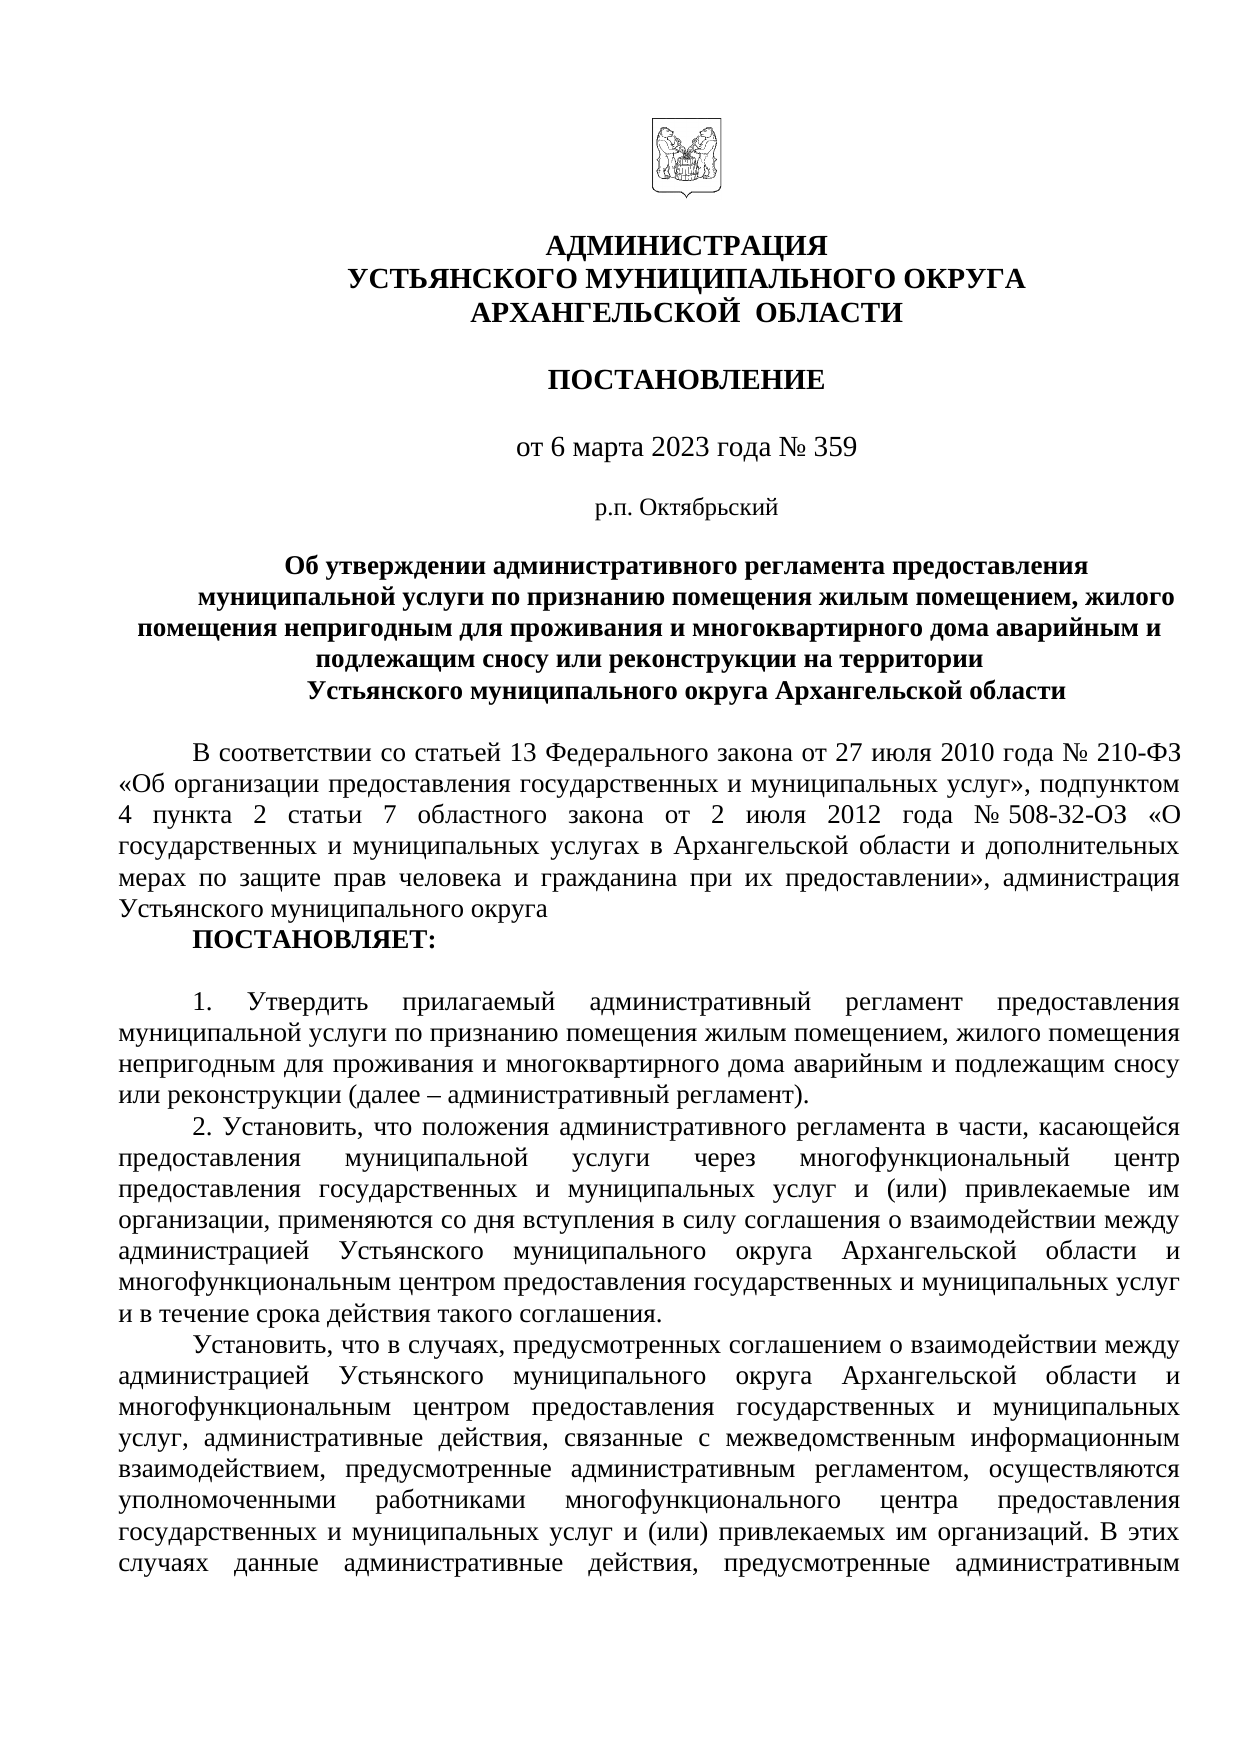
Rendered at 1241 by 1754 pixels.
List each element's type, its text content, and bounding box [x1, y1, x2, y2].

text ПОСТАНОВЛЯЕТ: [118, 923, 1181, 954]
text муниципальной услуги по признанию помещения жилым помещением, жилого помещения непригодным для проживания и многоквартирного дома аварийным и подлежащим сносу или реконструкции на территории [118, 580, 1181, 674]
text 1. Утвердить прилагаемый административный регламент предоставления муниципальной услуги по признанию помещения жилым помещением, жилого помещения непригодным для проживания и многоквартирного дома аварийным и подлежащим сносу или реконструкции (далее – административный регламент). [118, 985, 1181, 1110]
text УСТЬЯНСКОГО МУНИЦИПАЛЬНОГО ОКРУГА [118, 262, 1181, 295]
text 2. Установить, что положения административного регламента в части, касающейся предоставления муниципальной услуги через многофункциональный центр предоставления государственных и муниципальных услуг и (или) привлекаемые им организации, применяются со дня вступления в силу соглашения о взаимодействии между администрацией Устьянского муниципального округа Архангельской области и многофункциональным центром предоставления государственных и муниципальных услуг и в течение срока действия такого соглашения. [118, 1110, 1181, 1328]
text р.п. Октябрьский [118, 492, 1181, 520]
text АРХАНГЕЛЬСКОЙ ОБЛАСТИ [118, 295, 1181, 329]
text Об утверждении административного регламента предоставления [118, 549, 1181, 580]
text ПОСТАНОВЛЕНИЕ [118, 362, 1181, 396]
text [118, 1328, 1181, 1577]
text АДМИНИСТРАЦИЯ [118, 228, 1181, 262]
picture [651, 118, 722, 200]
text Устьянского муниципального округа Архангельской области [118, 674, 1181, 705]
text от 6 марта 2023 года № 359 [118, 429, 1181, 463]
text В соответствии со статьей 13 Федерального закона от 27 июля 2010 года № 210-ФЗ «Об организации предоставления государственных и муниципальных услуг», подпунктом 4 пункта 2 статьи 7 областного закона от 2 июля 2012 года № 508-32-ОЗ «О государственных и муниципальных услугах в Архангельской области и дополнительных мерах по защите прав человека и гражданина при их предоставлении», администрация Устьянского муниципального округа [118, 736, 1181, 923]
